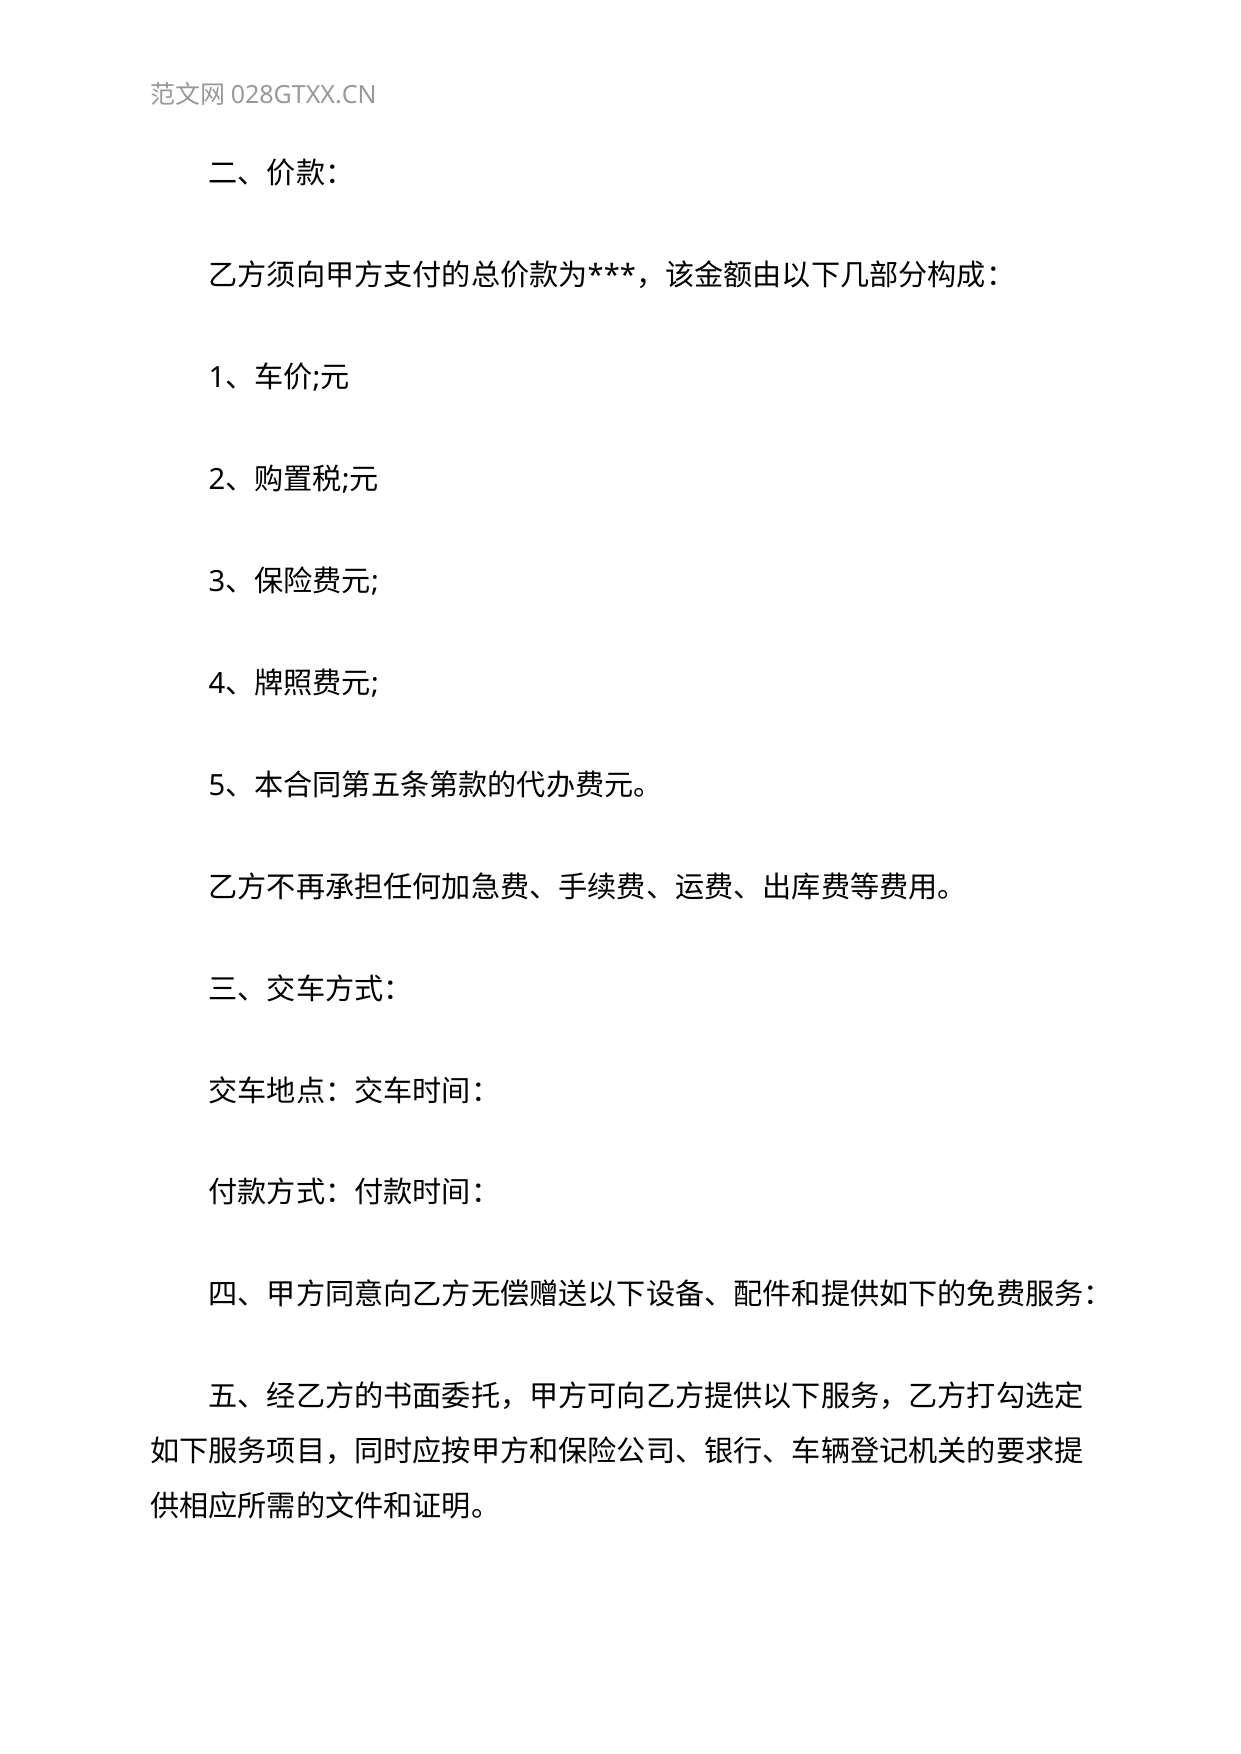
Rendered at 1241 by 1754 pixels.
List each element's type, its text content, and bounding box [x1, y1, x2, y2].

text 交车地点：交车时间： [150, 1067, 1090, 1109]
text 1、车价;元 [150, 354, 1090, 396]
text 付款方式：付款时间： [150, 1169, 1090, 1211]
text 3、保险费元; [150, 558, 1090, 600]
text 二、价款： [150, 150, 1090, 192]
text 5、本合同第五条第款的代办费元。 [150, 762, 1090, 804]
text 三、交车方式： [150, 965, 1090, 1008]
text 乙方不再承担任何加急费、手续费、运费、出库费等费用。 [150, 864, 1090, 906]
text 4、牌照费元; [150, 660, 1090, 702]
text 2、购置税;元 [150, 456, 1090, 498]
text 四、甲方同意向乙方无偿赠送以下设备、配件和提供如下的免费服务： [150, 1271, 1090, 1313]
text 乙方须向甲方支付的总价款为***，该金额由以下几部分构成： [150, 252, 1090, 294]
text 五、经乙方的书面委托，甲方可向乙方提供以下服务，乙方打勾选定如下服务项目，同时应按甲方和保险公司、银行、车辆登记机关的要求提供相应所需的文件和证明。 [150, 1372, 1090, 1524]
